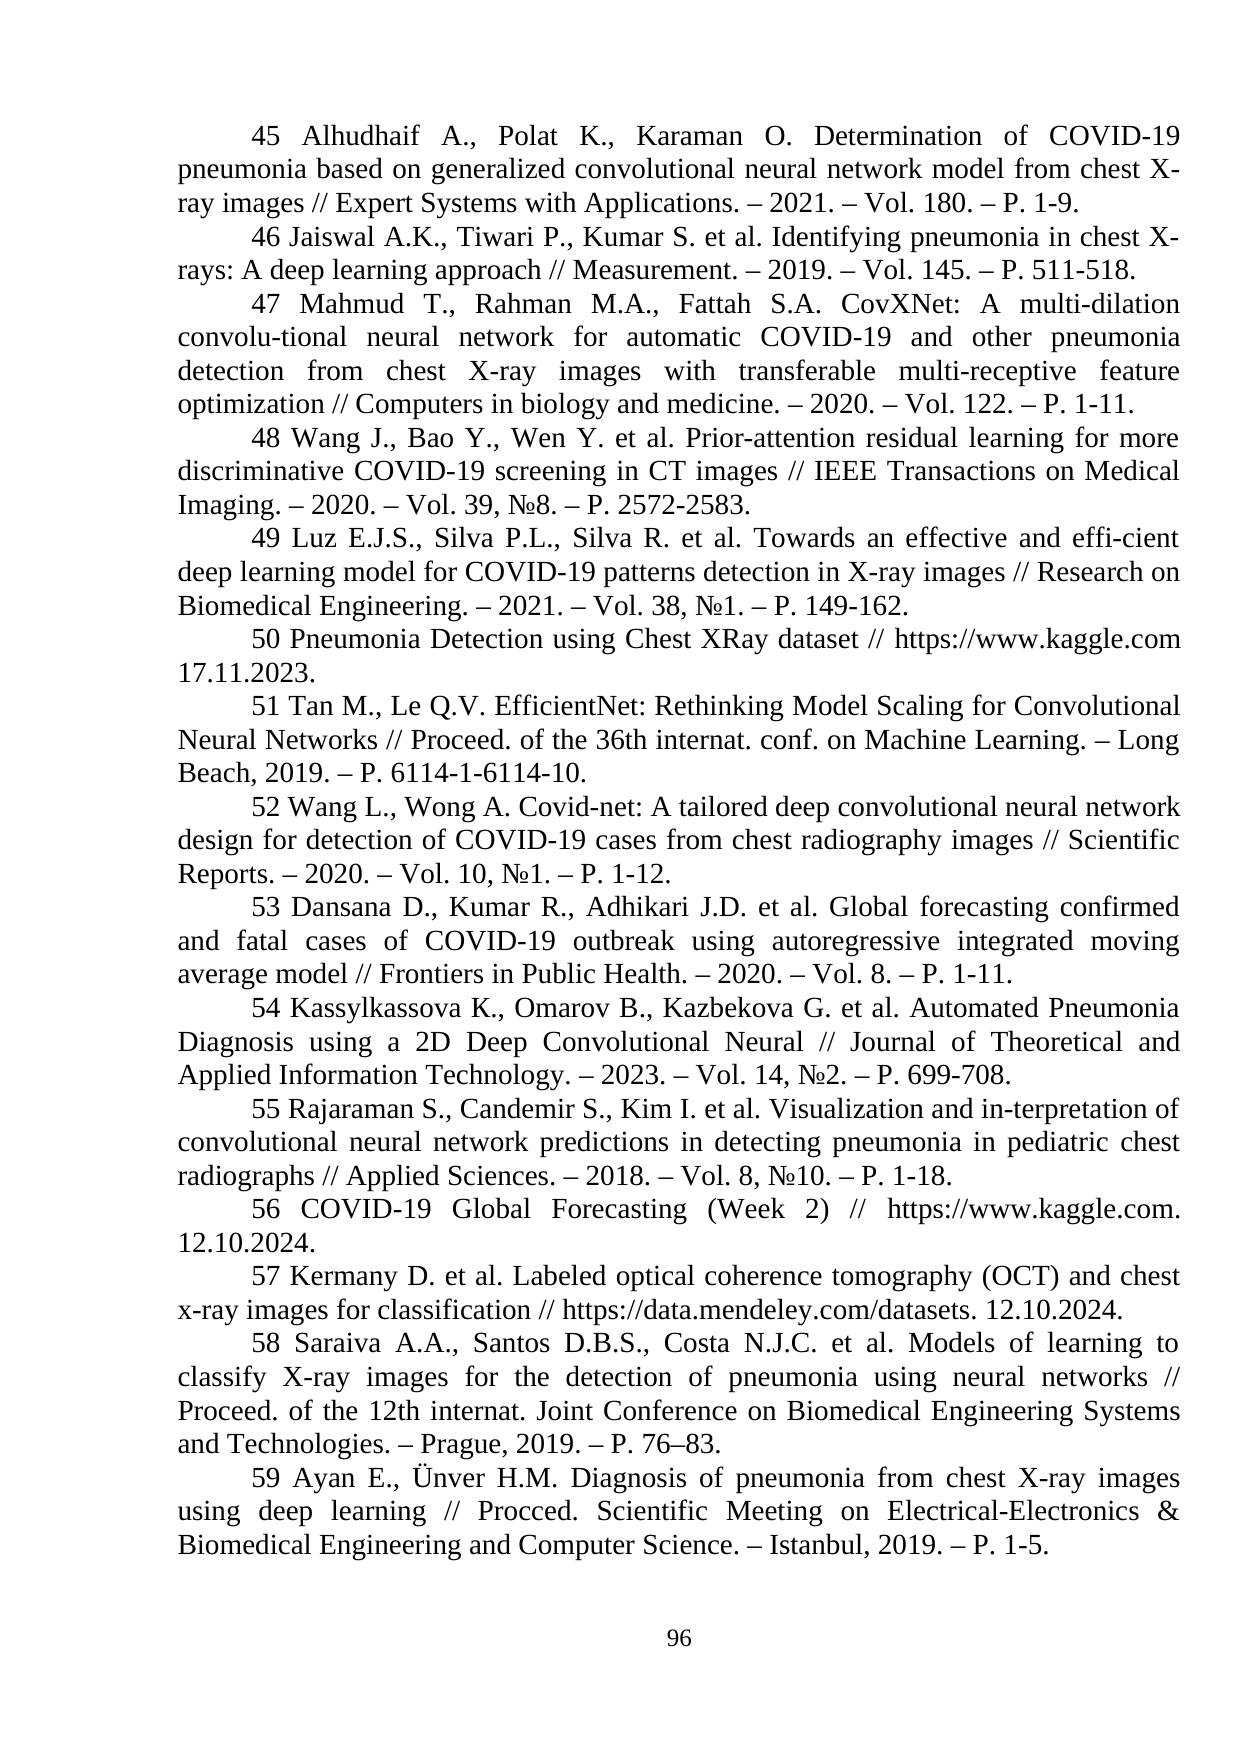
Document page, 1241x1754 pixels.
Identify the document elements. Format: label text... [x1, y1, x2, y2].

text 51 Tan M., Le Q.V. EfficientNet: Rethinking Model Scaling for Convolutional Neural Networks // Proceed. of the 36th internat. conf. on Machine Learning. – Long Beach, 2019. – P. 6114-1-6114-10. [177, 688, 1181, 789]
text 47 Mahmud T., Rahman M.A., Fattah S.A. CovXNet: A multi-dilation convolu-tional neural network for automatic COVID-19 and other pneumonia detection from chest X-ray images with transferable multi-receptive feature optimization // Computers in biology and medicine. – 2020. – Vol. 122. – P. 1-11. [177, 286, 1181, 420]
text 50 Pneumonia Detection using Chest XRay dataset // https://www.kaggle.com 17.11.2023. [177, 621, 1181, 688]
text 54 Kassylkassova К., Omarov B., Kazbekova G. et al. Automated Pneumonia Diagnosis using a 2D Deep Convolutional Neural // Journal of Theoretical and Applied Information Technology. – 2023. – Vol. 14, №2. – P. 699-708. [177, 990, 1181, 1091]
text 59 Ayan E., Ünver H.M. Diagnosis of pneumonia from chest X-ray images using deep learning // Procced. Scientific Meeting on Electrical-Electronics & Biomedical Engineering and Computer Science. – Istanbul, 2019. – P. 1-5. [177, 1460, 1181, 1560]
text 45 Alhudhaif A., Polat K., Karaman O. Determination of COVID-19 pneumonia based on generalized convolutional neural network model from chest X-ray images // Expert Systems with Applications. – 2021. – Vol. 180. – P. 1-9. [177, 118, 1181, 219]
text 49 Luz E.J.S., Silva P.L., Silva R. et al. Towards an effective and effi-cient deep learning model for COVID-19 patterns detection in X-ray images // Research on Biomedical Engineering. – 2021. – Vol. 38, №1. – P. 149-162. [177, 521, 1181, 621]
text 57 Kermany D. et al. Labeled optical coherence tomography (OCT) and chest x-ray images for classification // https://data.mendeley.com/datasets. 12.10.2024. [177, 1258, 1181, 1326]
text 58 Saraiva A.A., Santos D.B.S., Costa N.J.C. et al. Models of learning to classify X-ray images for the detection of pneumonia using neural networks // Proceed. of the 12th internat. Joint Conference on Biomedical Engineering Systems and Technologies. – Prague, 2019. – P. 76–83. [177, 1326, 1181, 1460]
text 48 Wang J., Bao Y., Wen Y. et al. Prior-attention residual learning for more discriminative COVID-19 screening in CT images // IEEE Transactions on Medical Imaging. – 2020. – Vol. 39, №8. – P. 2572-2583. [177, 420, 1181, 521]
text 46 Jaiswal A.K., Tiwari P., Kumar S. et al. Identifying pneumonia in chest X-rays: A deep learning approach // Measurement. – 2019. – Vol. 145. – P. 511-518. [177, 219, 1181, 286]
text 53 Dansana D., Kumar R., Adhikari J.D. et al. Global forecasting confirmed and fatal cases of COVID-19 outbreak using autoregressive integrated moving average model // Frontiers in Public Health. – 2020. – Vol. 8. – P. 1-11. [177, 889, 1181, 990]
text 55 Rajaraman S., Candemir S., Kim I. et al. Visualization and in-terpretation of convolutional neural network predictions in detecting pneumonia in pediatric chest radiographs // Applied Sciences. – 2018. – Vol. 8, №10. – P. 1-18. [177, 1091, 1181, 1191]
text 56 COVID-19 Global Forecasting (Week 2) // https://www.kaggle.com. 12.10.2024. [177, 1191, 1181, 1258]
text 52 Wang L., Wong A. Covid-net: A tailored deep convolutional neural network design for detection of COVID-19 cases from chest radiography images // Scientific Reports. – 2020. – Vol. 10, №1. – P. 1-12. [177, 789, 1181, 889]
